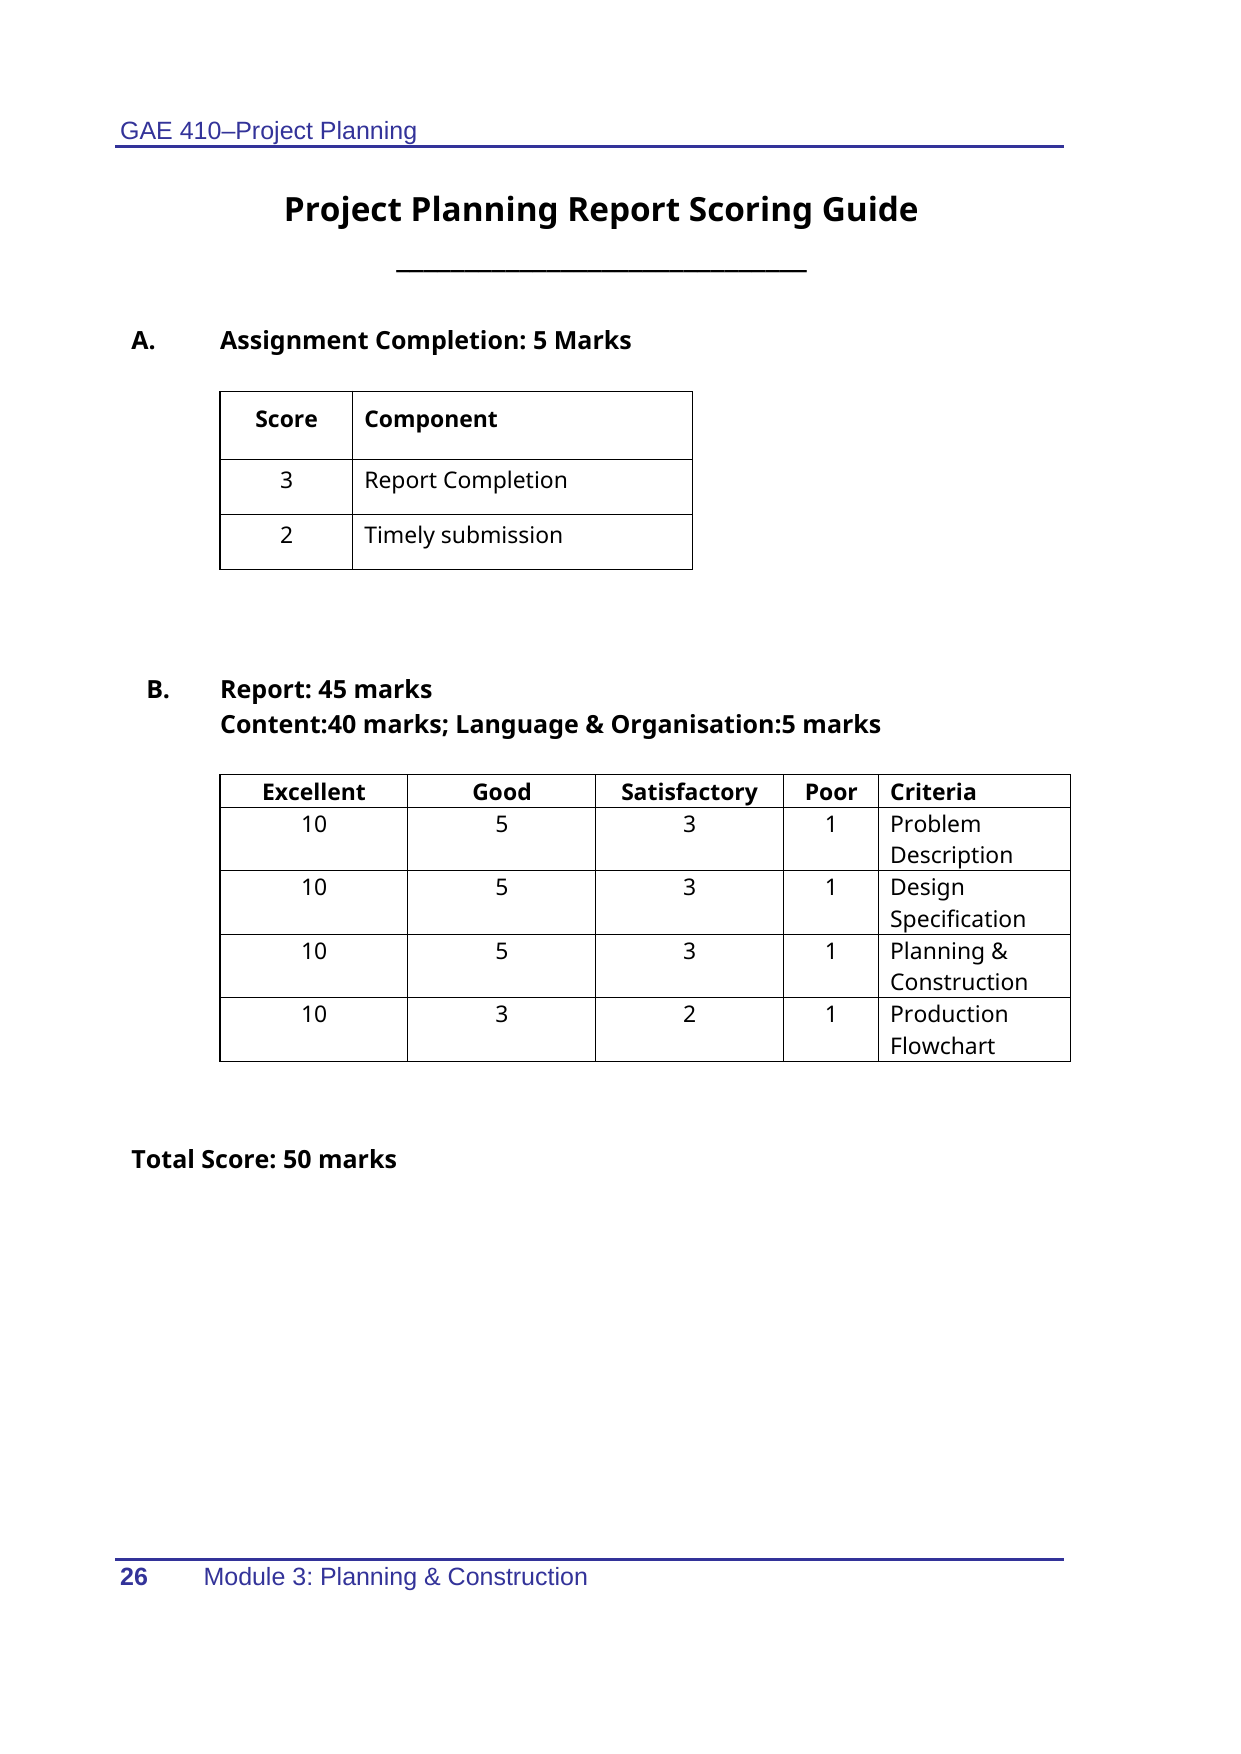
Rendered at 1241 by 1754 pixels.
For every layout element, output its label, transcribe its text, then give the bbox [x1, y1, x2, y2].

table_header Project Planning Report Scoring Guide ______________________________ Assignment Completion: 5 Marks Report: 45 marks Content:40 marks; Language & Organisation:5 marks Total Score: 50 marks [120, 186, 1083, 1190]
